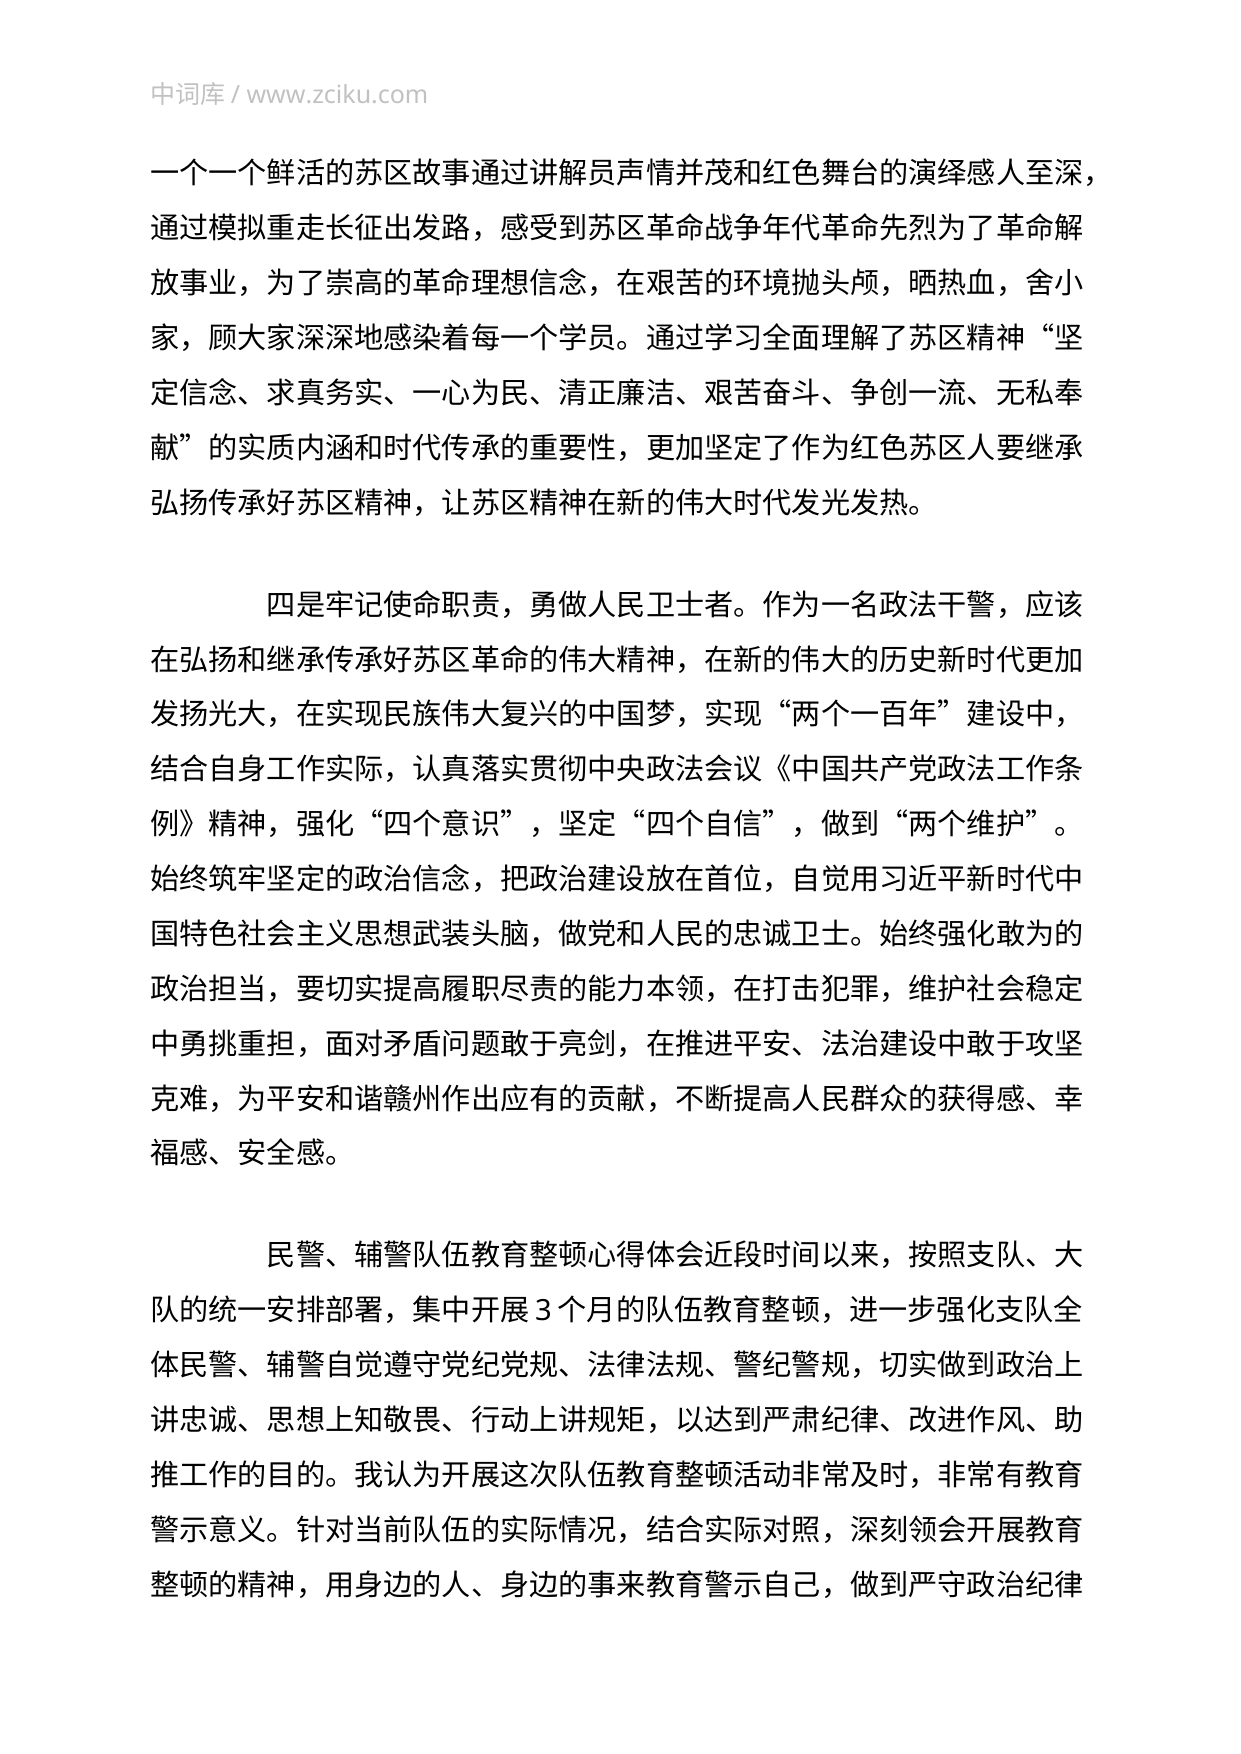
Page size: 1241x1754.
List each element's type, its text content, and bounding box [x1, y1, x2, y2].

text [150, 150, 1090, 522]
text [150, 1232, 1090, 1604]
text 四是牢记使命职责，勇做人民卫士者。作为一名政法干警，应该在弘扬和继承传承好苏区革命的伟大精神，在新的伟大的历史新时代更加发扬光大，在实现民族伟大复兴的中国梦，实现“两个一百年”建设中，结合自身工作实际，认真落实贯彻中央政法会议《中国共产党政法工作条例》精神，强化“四个意识”，坚定“四个自信”，做到“两个维护”。始终筑牢坚定的政治信念，把政治建设放在首位，自觉用习近平新时代中国特色社会主义思想武装头脑，做党和人民的忠诚卫士。始终强化敢为的政治担当，要切实提高履职尽责的能力本领，在打击犯罪，维护社会稳定中勇挑重担，面对矛盾问题敢于亮剑，在推进平安、法治建设中敢于攻坚克难，为平安和谐赣州作出应有的贡献，不断提高人民群众的获得感、幸福感、安全感。 [150, 581, 1090, 1172]
